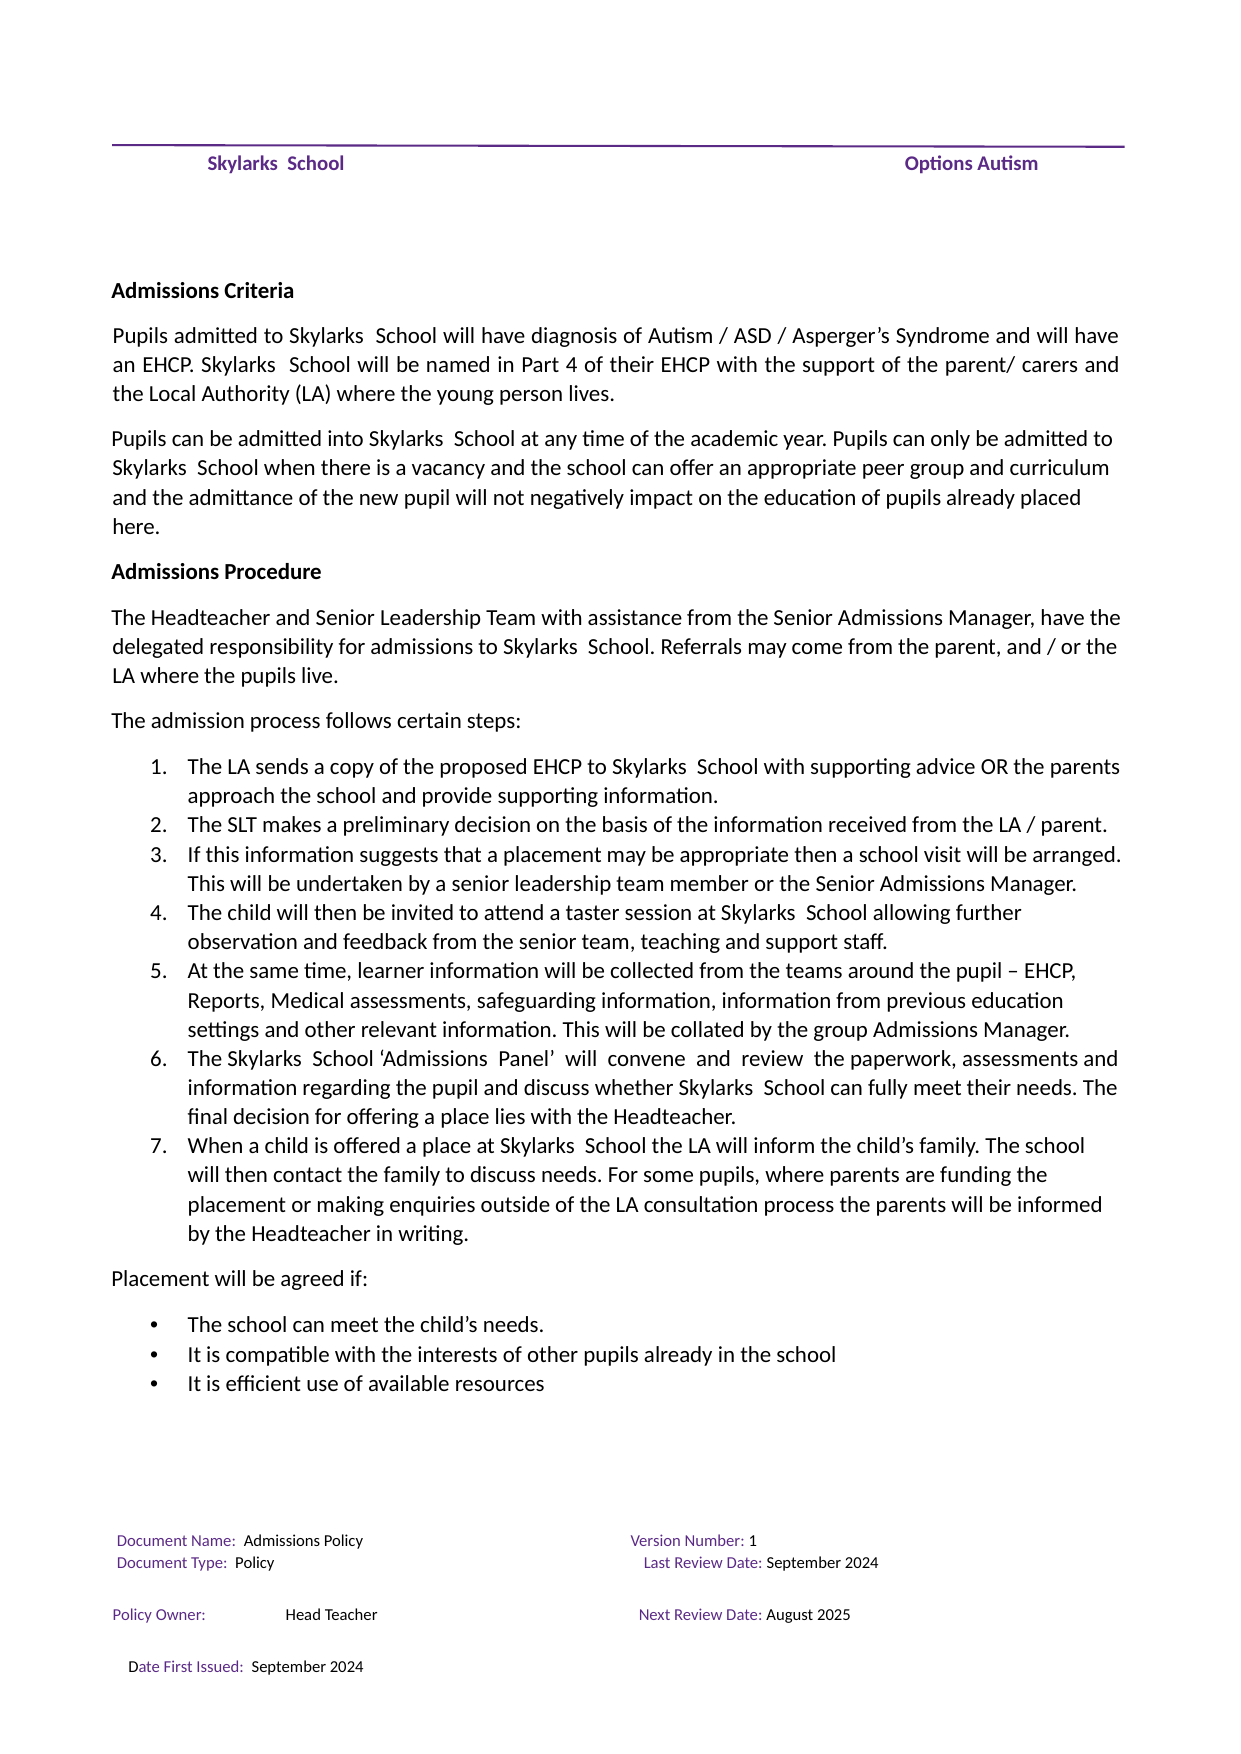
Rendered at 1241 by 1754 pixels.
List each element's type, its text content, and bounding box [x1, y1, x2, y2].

list It is compatible with the interests of other pupils already in the school [150, 1340, 1123, 1368]
list The Skylarks School ‘Admissions Panel’ will convene and review the paperwork, assessments and information regarding the pupil and discuss whether Skylarks School can fully meet their needs. The final decision for offering a place lies with the Headteacher. [150, 1044, 1123, 1130]
list It is efficient use of available resources [150, 1369, 1123, 1398]
list The school can meet the child’s needs. [150, 1310, 1123, 1338]
list The child will then be invited to attend a taster session at Skylarks School allowing further observation and feedback from the senior team, teaching and support staff. [150, 898, 1123, 955]
text The admission process follows certain steps: [111, 707, 1123, 734]
subtitle Admissions Procedure [111, 557, 1119, 585]
text Skylarks School Options Autism [112, 150, 1123, 176]
list If this information suggests that a placement may be appropriate then a school visit will be arranged. This will be undertaken by a senior leadership team member or the Senior Admissions Manager. [150, 840, 1123, 897]
list At the same time, learner information will be collected from the teams around the pupil – EHCP, Reports, Medical assessments, safeguarding information, information from previous education settings and other relevant information. This will be collated by the group Admissions Manager. [150, 956, 1123, 1043]
text Placement will be agreed if: [111, 1264, 1123, 1293]
text Pupils admitted to Skylarks School will have diagnosis of Autism / ASD / Asperger’s Syndrome and will have an EHCP. Skylarks School will be named in Part 4 of their EHCP with the support of the parent/ carers and the Local Authority (LA) where the young person lives. [112, 321, 1121, 407]
list When a child is offered a place at Skylarks School the LA will inform the child’s family. The school will then contact the family to discuss needs. For some pupils, where parents are funding the placement or making enquiries outside of the LA consultation process the parents will be informed by the Headteacher in writing. [150, 1131, 1123, 1247]
text Pupils can be admitted into Skylarks School at any time of the academic year. Pupils can only be admitted to Skylarks School when there is a vacancy and the school can offer an appropriate peer group and curriculum and the admittance of the new pupil will not negatively impact on the education of pupils already placed here. [111, 424, 1123, 540]
text The Headteacher and Senior Leadership Team with assistance from the Senior Admissions Manager, have the delegated responsibility for admissions to Skylarks School. Referrals may come from the parent, and / or the LA where the pupils live. [111, 603, 1123, 689]
subtitle Admissions Criteria [111, 276, 1119, 304]
list The SLT makes a preliminary decision on the basis of the information received from the LA / parent. [150, 811, 1123, 838]
list The LA sends a copy of the proposed EHCP to Skylarks School with supporting advice OR the parents approach the school and provide supporting information. [150, 752, 1123, 809]
